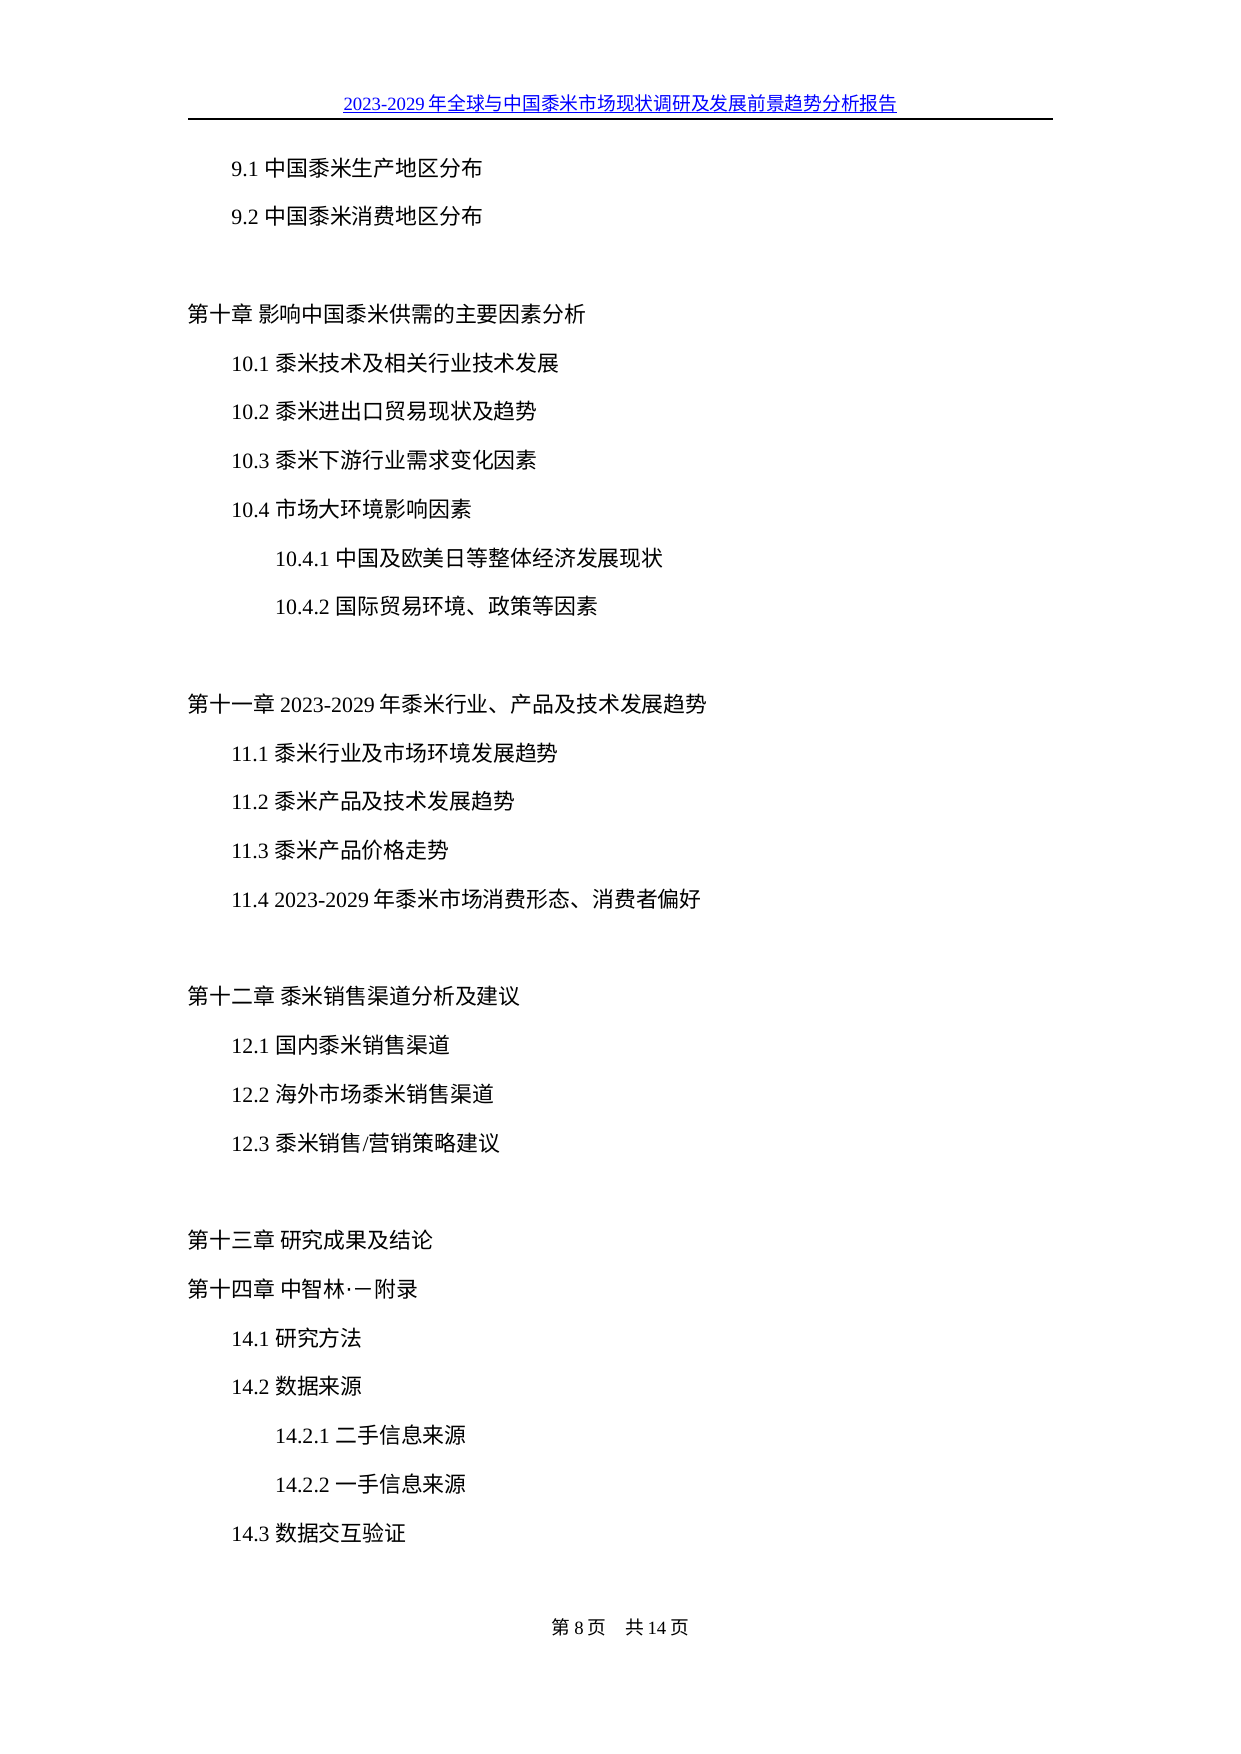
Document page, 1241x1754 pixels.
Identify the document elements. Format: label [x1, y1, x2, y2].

text [187, 150, 1053, 1548]
